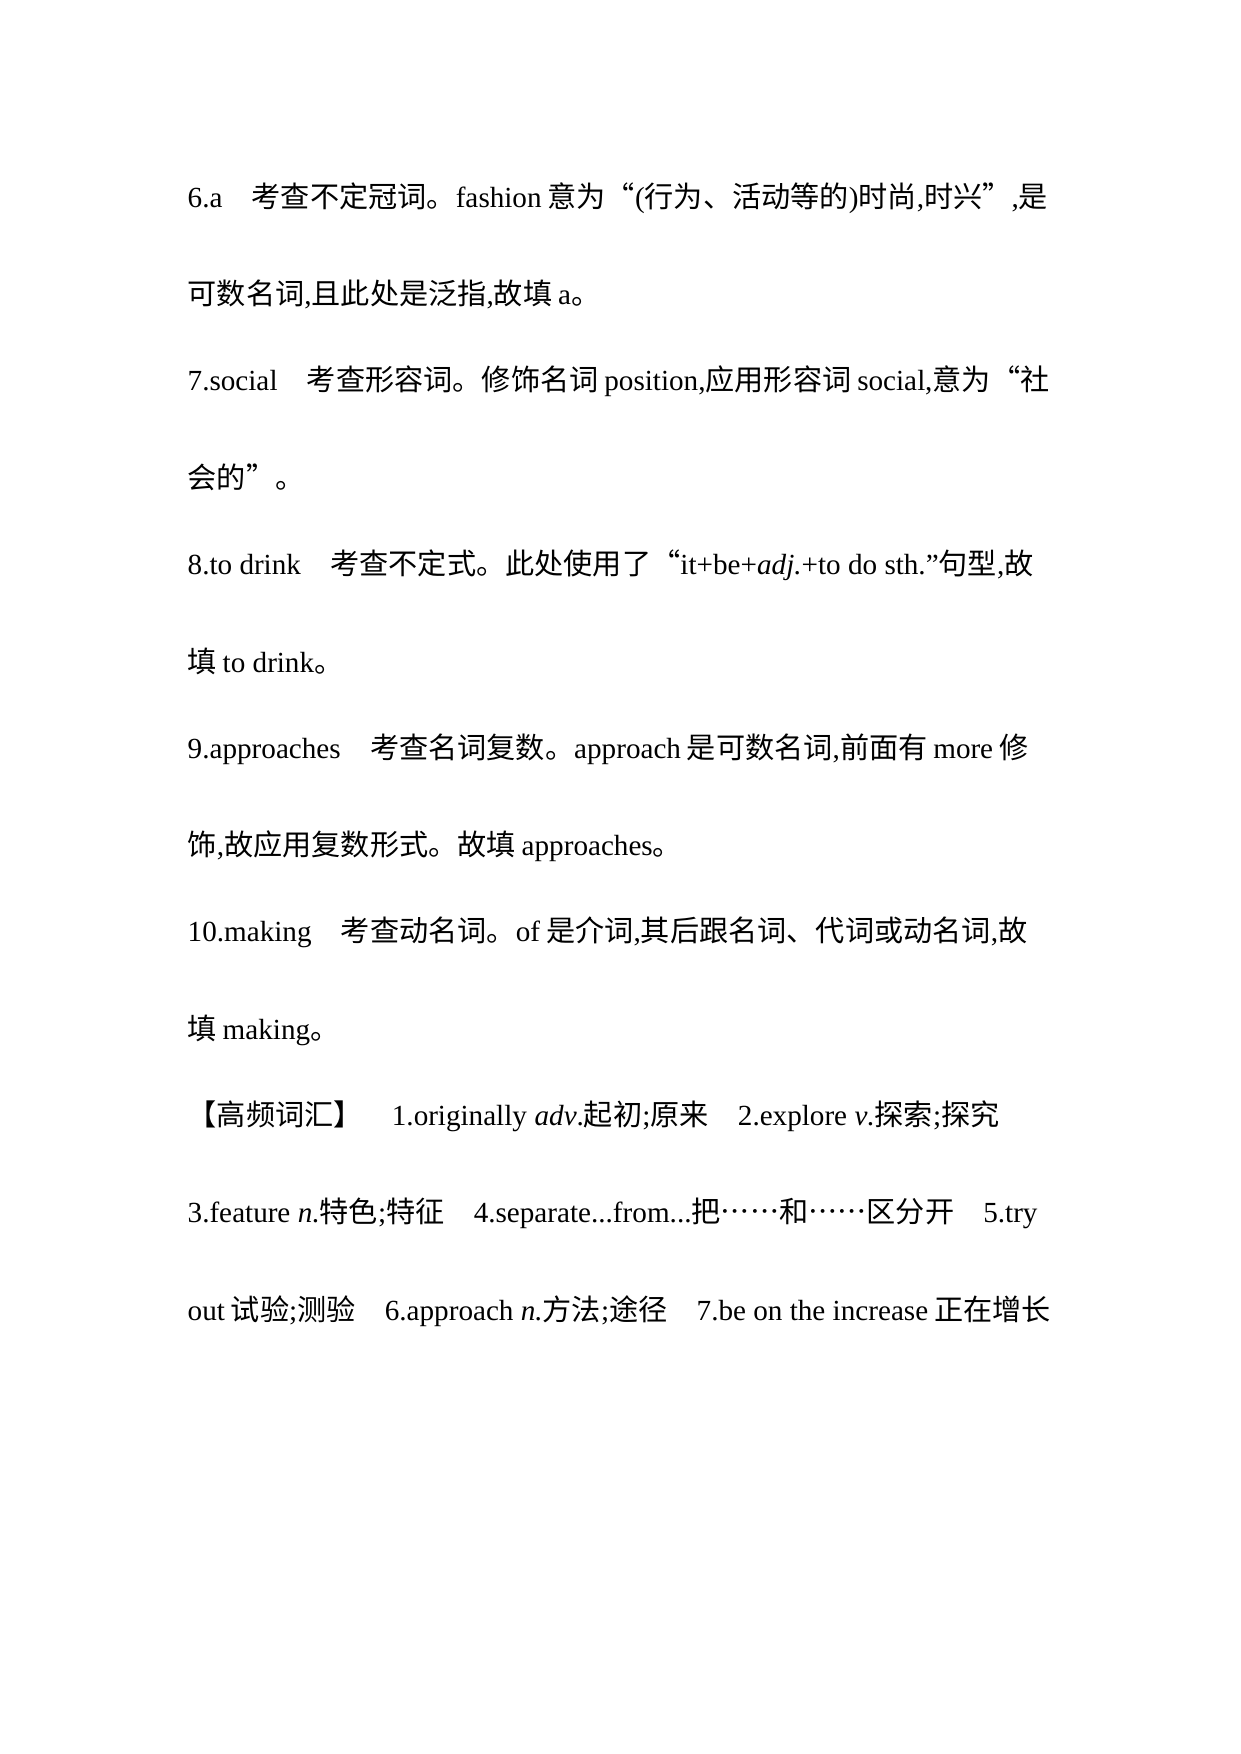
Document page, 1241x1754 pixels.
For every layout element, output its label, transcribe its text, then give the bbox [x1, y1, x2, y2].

text 6.a 考查不定冠词。fashion意为“(行为、活动等的)时尚,时兴”,是可数名词,且此处是泛指,故填a。 [187, 162, 1053, 324]
text 8.to drink 考查不定式。此处使用了“it+be+adj.+to do sth.”句型,故填to drink。 [187, 529, 1053, 692]
text 7.social 考查形容词。修饰名词position,应用形容词social,意为“社会的”。 [187, 346, 1053, 508]
text 10.making 考查动名词。of是介词,其后跟名词、代词或动名词,故填making。 [187, 897, 1053, 1059]
text 9.approaches 考查名词复数。approach是可数名词,前面有more修饰,故应用复数形式。故填approaches。 [187, 713, 1053, 875]
text 【高频词汇】 1.originally adv.起初;原来 2.explore v.探索;探究 3.feature n.特色;特征 4.separate...from...把……和……区分开 5.try out试验;测验 6.approach n.方法;途径 7.be on the increase正在增长 [187, 1080, 1053, 1340]
